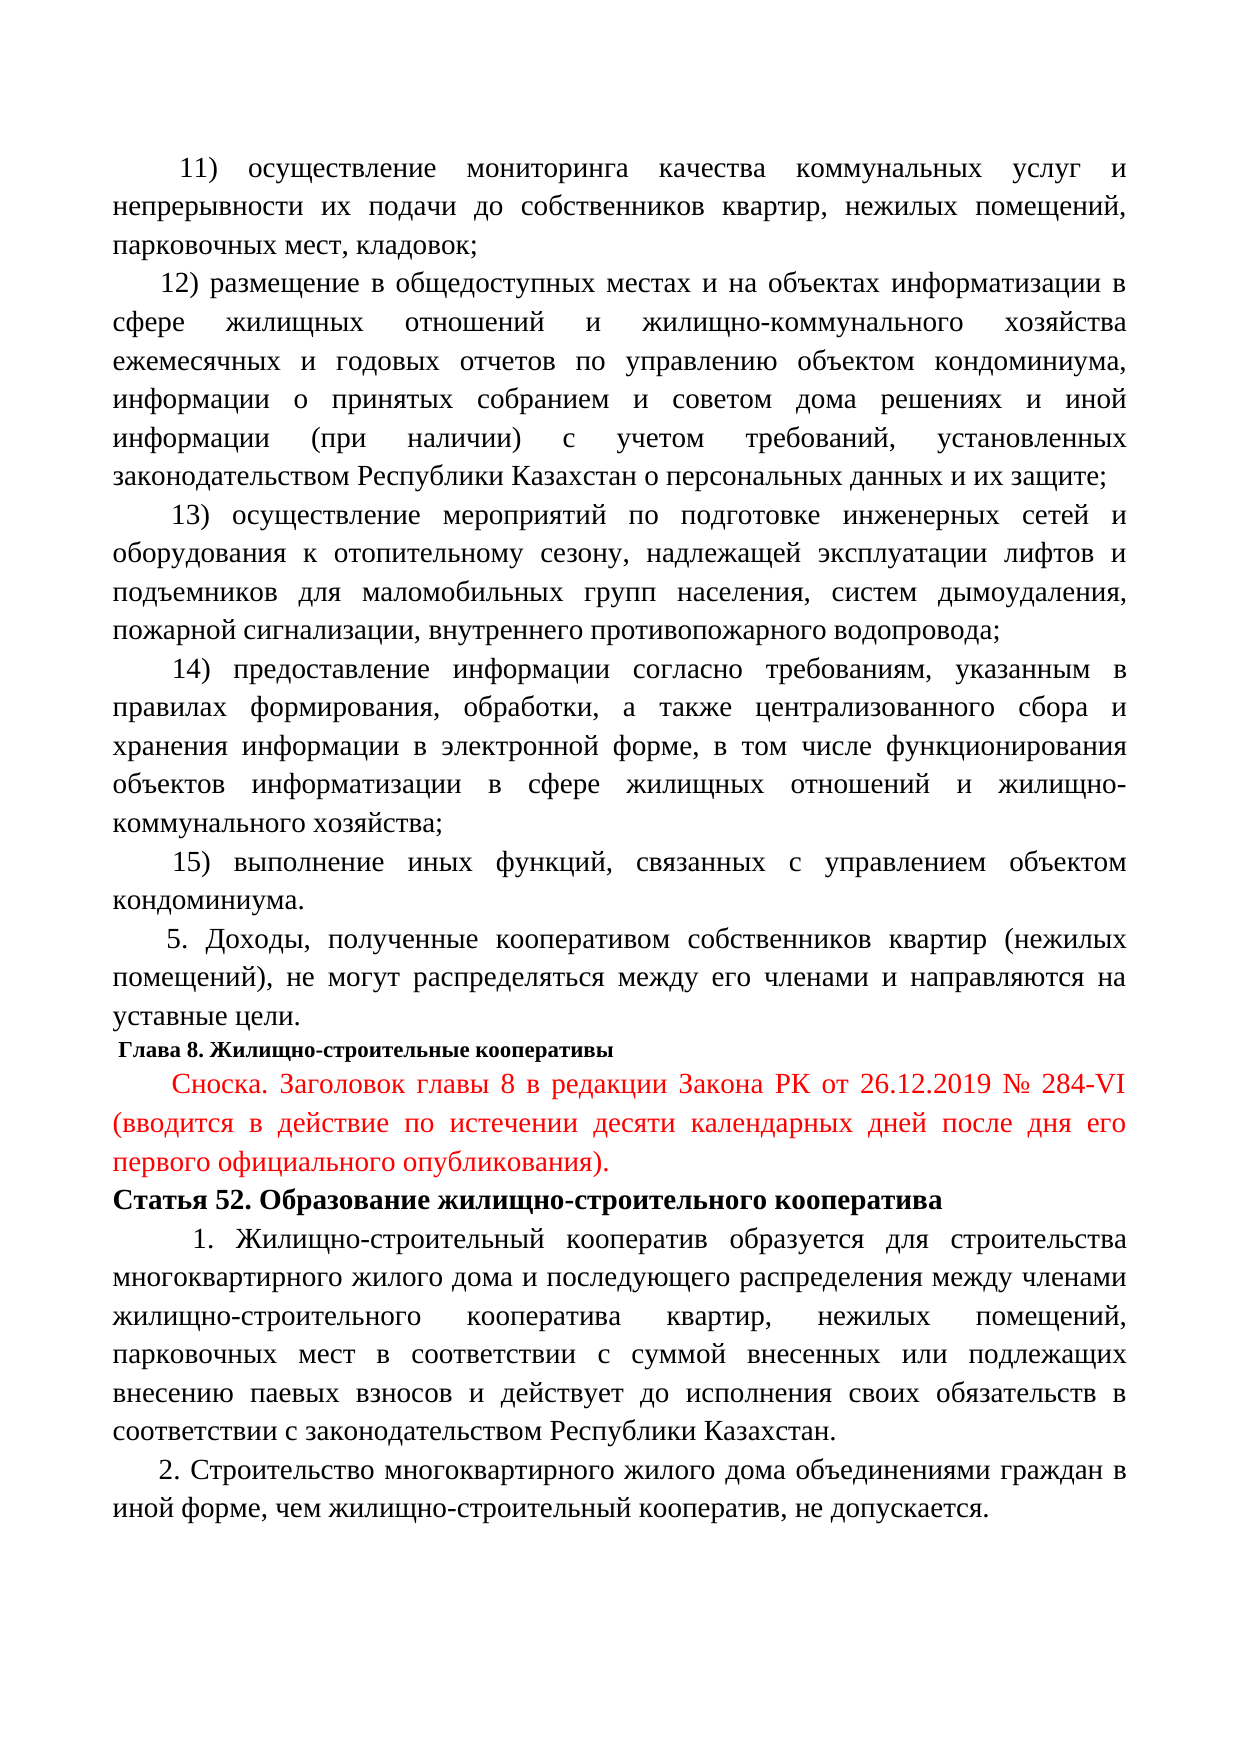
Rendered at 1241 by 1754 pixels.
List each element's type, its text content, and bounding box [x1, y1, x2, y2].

text 13) осуществление мероприятий по подготовке инженерных сетей и оборудования к отопительному сезону, надлежащей эксплуатации лифтов и подъемников для маломобильных групп населения, систем дымоудаления, пожарной сигнализации, внутреннего противопожарного водопровода; [112, 497, 1128, 646]
text 2. Строительство многоквартирного жилого дома объединениями граждан в иной форме, чем жилищно-строительный кооператив, не допускается. [112, 1452, 1128, 1524]
text 5. Доходы, полученные кооперативом собственников квартир (нежилых помещений), не могут распределяться между его членами и направляются на уставные цели. [112, 921, 1128, 1031]
text Статья 52. Образование жилищно-строительного кооператива [112, 1182, 1128, 1216]
text 11) осуществление мониторинга качества коммунальных услуг и непрерывности их подачи до собственников квартир, нежилых помещений, парковочных мест, кладовок; [112, 150, 1128, 261]
text Сноска. Заголовок главы 8 в редакции Закона РК от 26.12.2019 № 284-VІ (вводится в действие по истечении десяти календарных дней после дня его первого официального опубликования). [112, 1067, 1128, 1177]
text 1. Жилищно-строительный кооператив образуется для строительства многоквартирного жилого дома и последующего распределения между членами жилищно-строительного кооператива квартир, нежилых помещений, парковочных мест в соответствии с суммой внесенных или подлежащих внесению паевых взносов и действует до исполнения своих обязательств в соответствии с законодательством Республики Казахстан. [112, 1221, 1128, 1447]
text Глава 8. Жилищно-строительные кооперативы [112, 1036, 1128, 1063]
text 15) выполнение иных функций, связанных с управлением объектом кондоминиума. [112, 844, 1128, 916]
text 12) размещение в общедоступных местах и на объектах информатизации в сфере жилищных отношений и жилищно-коммунального хозяйства ежемесячных и годовых отчетов по управлению объектом кондоминиума, информации о принятых собранием и советом дома решениях и иной информации (при наличии) с учетом требований, установленных законодательством Республики Казахстан о персональных данных и их защите; [112, 266, 1128, 492]
text 14) предоставление информации согласно требованиям, указанным в правилах формирования, обработки, а также централизованного сбора и хранения информации в электронной форме, в том числе функционирования объектов информатизации в сфере жилищных отношений и жилищно-коммунального хозяйства; [112, 651, 1128, 839]
